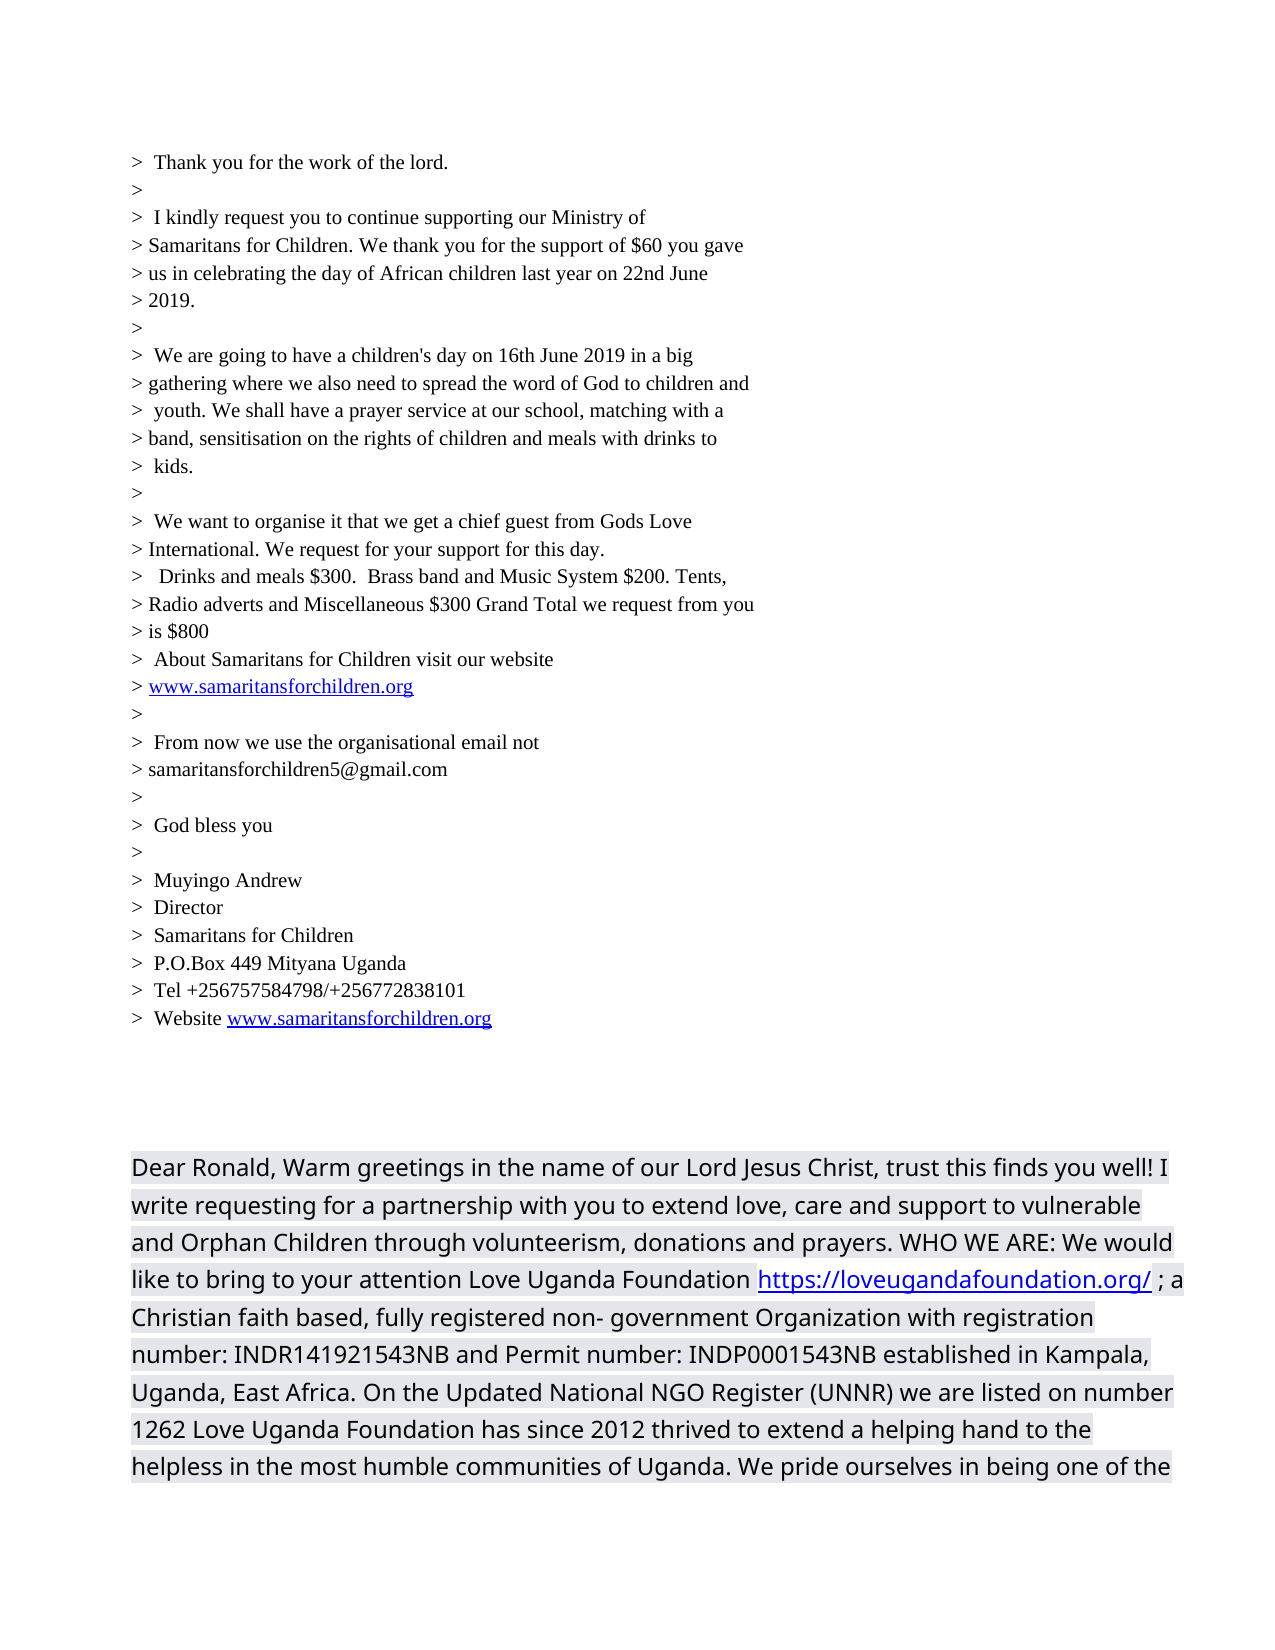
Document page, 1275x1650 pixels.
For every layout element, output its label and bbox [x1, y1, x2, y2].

text [131, 1151, 1191, 1483]
text [131, 150, 1191, 1030]
